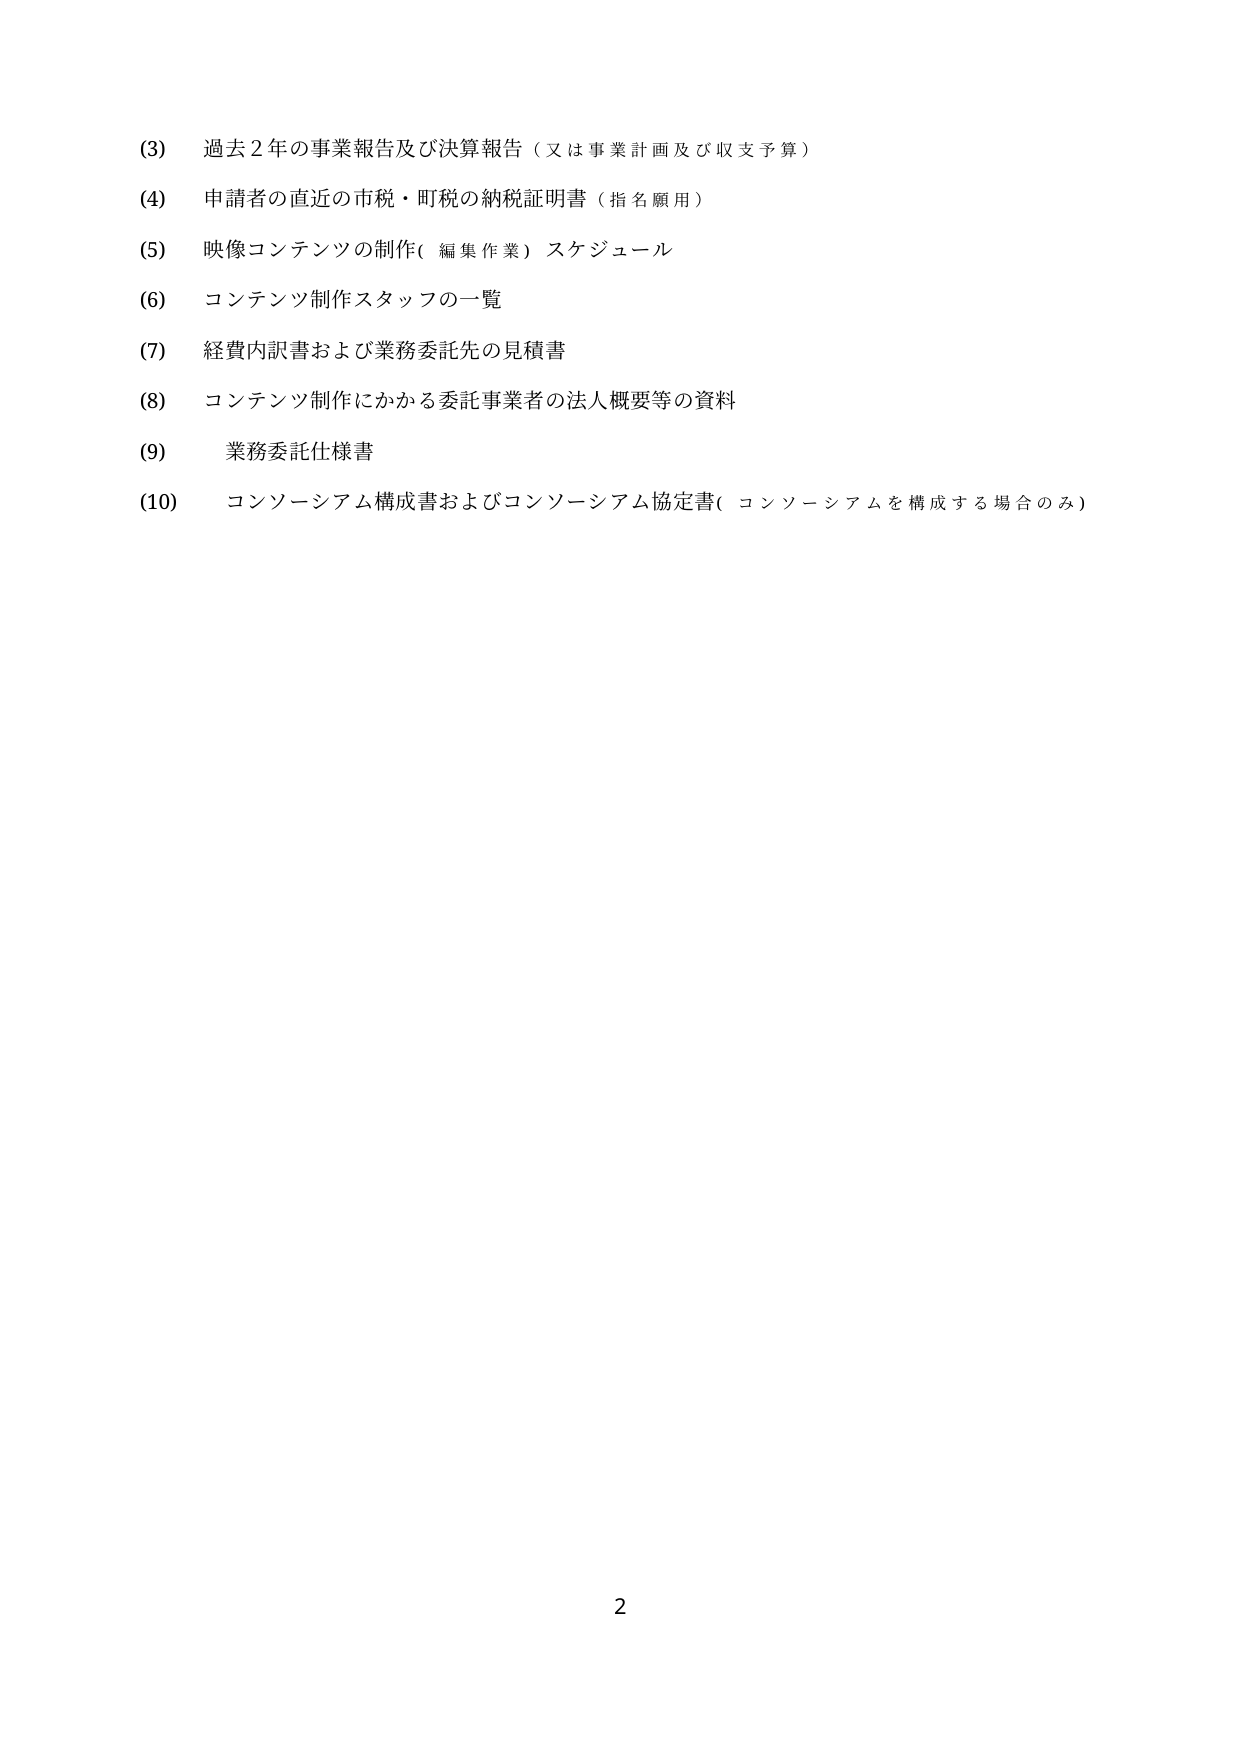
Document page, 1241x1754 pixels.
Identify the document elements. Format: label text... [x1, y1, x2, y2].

list コンテンツ制作にかかる委託事業者の法人概要等の資料 [138, 374, 1122, 425]
list コンソーシアム構成書およびコンソーシアム協定書(コンソーシアムを構成する場合のみ) [138, 476, 1122, 526]
list 経費内訳書および業務委託先の見積書 [138, 324, 1122, 374]
list 申請者の直近の市税・町税の納税証明書（指名願用） [138, 172, 1122, 223]
list 過去２年の事業報告及び決算報告（又は事業計画及び収支予算） [138, 122, 1122, 172]
list 映像コンテンツの制作(編集作業)スケジュール [138, 223, 1122, 273]
list コンテンツ制作スタッフの一覧 [138, 273, 1122, 324]
list 業務委託仕様書 [138, 425, 1122, 476]
